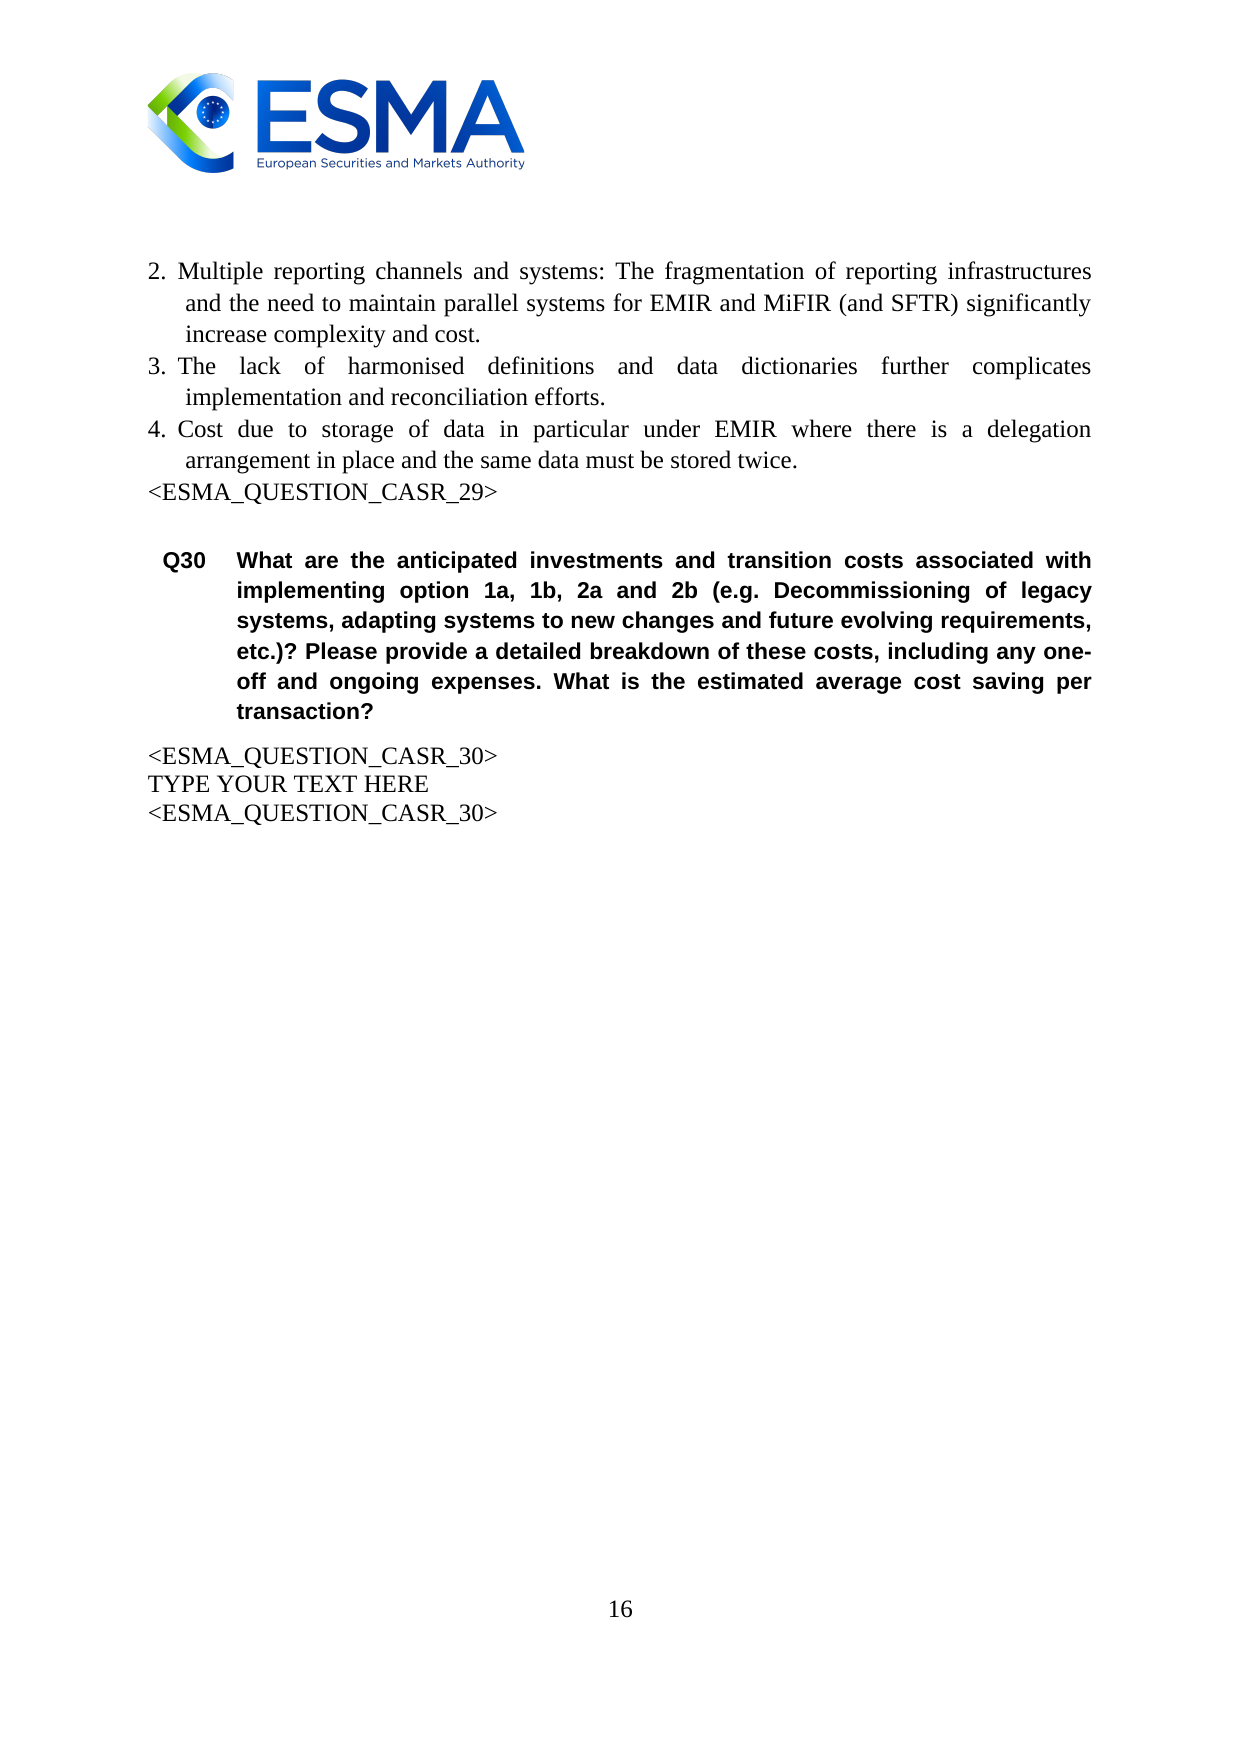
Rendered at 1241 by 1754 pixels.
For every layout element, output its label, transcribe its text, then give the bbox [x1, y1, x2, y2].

text TYPE YOUR TEXT HERE [148, 769, 1092, 798]
picture [147, 73, 525, 173]
list Cost due to storage of data in particular under EMIR where there is a delegation arrangement in place and the same data must be stored twice. [148, 414, 1092, 474]
text <ESMA_QUESTION_CASR_30> [148, 798, 1092, 827]
text <ESMA_QUESTION_CASR_30> [148, 741, 1092, 769]
text <ESMA_QUESTION_CASR_29> [148, 477, 1092, 506]
list Multiple reporting channels and systems: The fragmentation of reporting infrastructures and the need to maintain parallel systems for EMIR and MiFIR (and SFTR) significantly increase complexity and cost. [148, 256, 1092, 348]
list The lack of harmonised definitions and data dictionaries further complicates implementation and reconciliation efforts. [148, 351, 1092, 411]
text What are the anticipated investments and transition costs associated with implementing option 1a, 1b, 2a and 2b (e.g. Decommissioning of legacy systems, adapting systems to new changes and future evolving requirements, etc.)? Please provide a detailed breakdown of these costs, including any one-off and ongoing expenses. What is the estimated average cost saving per transaction? [162, 547, 1092, 724]
